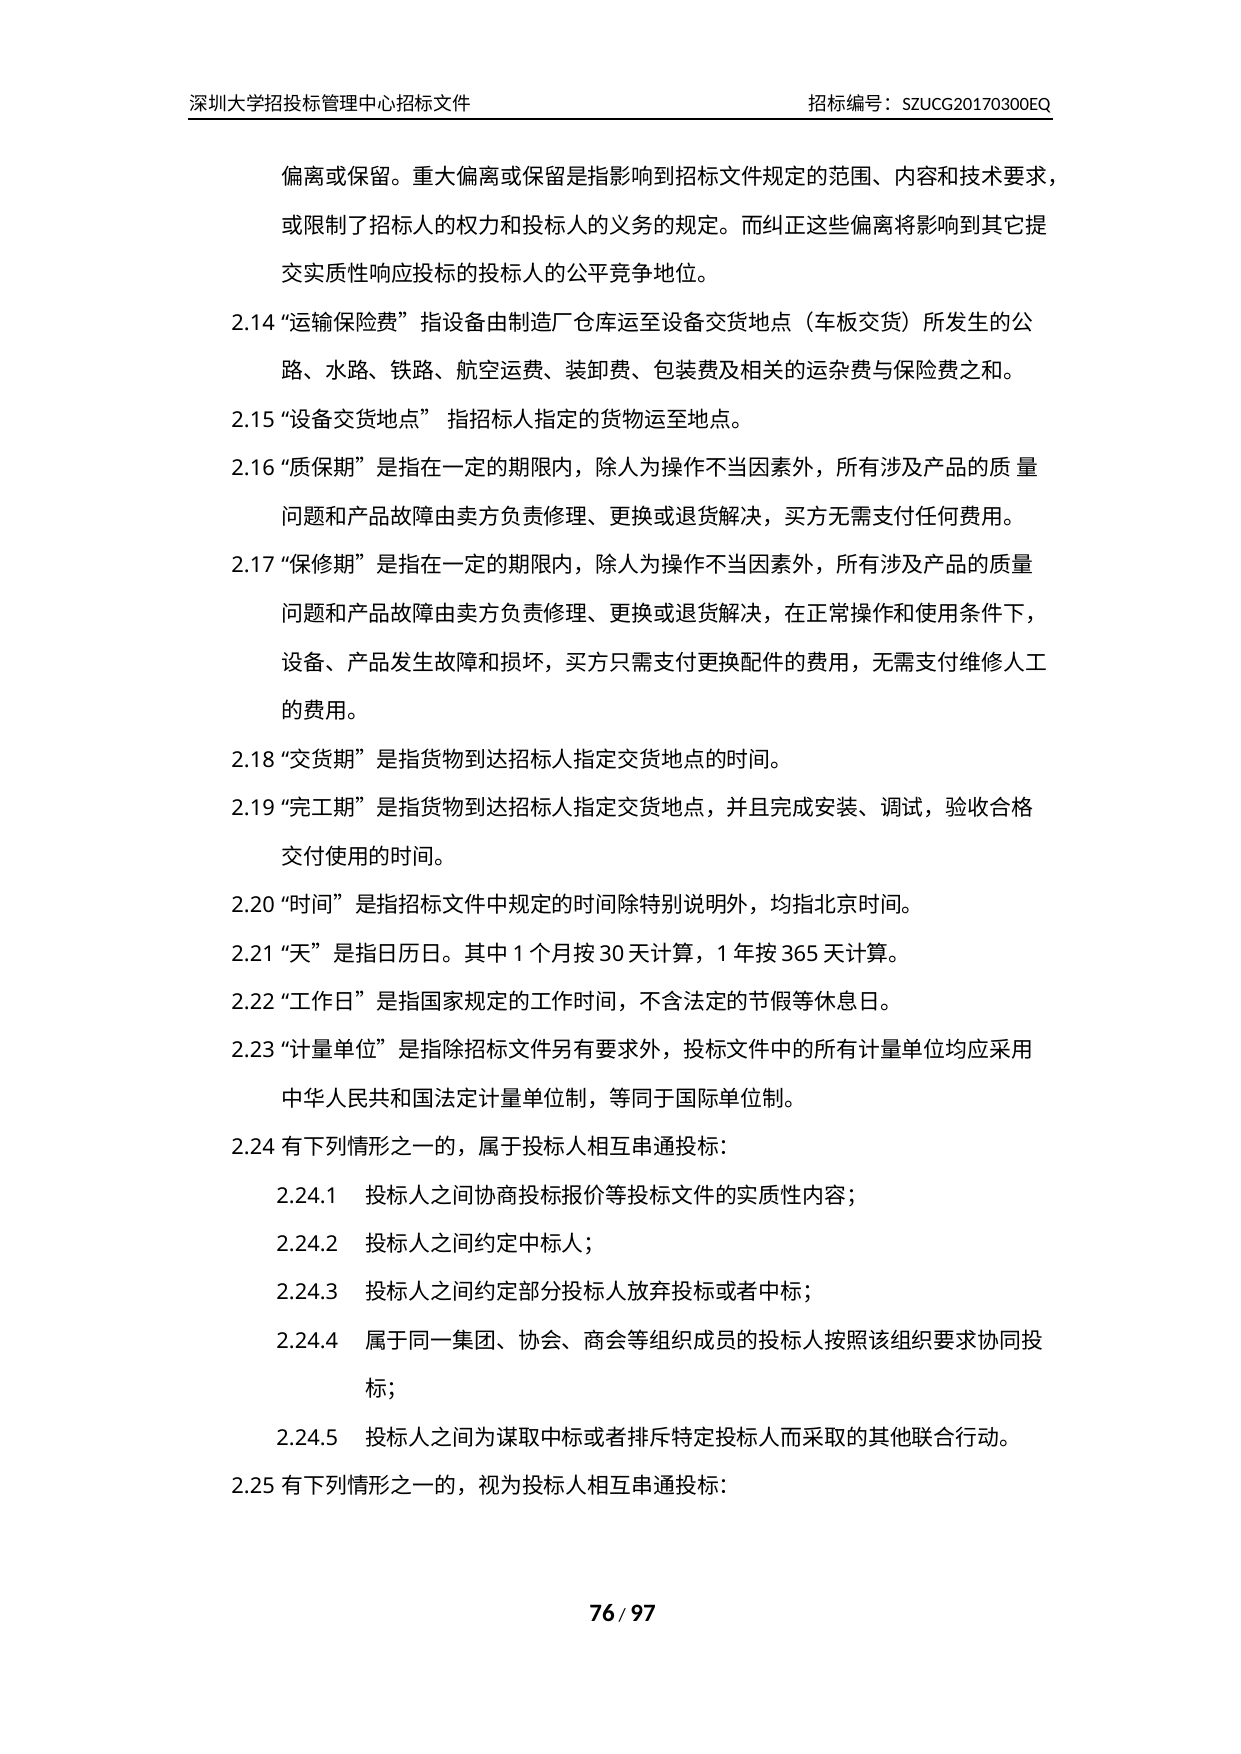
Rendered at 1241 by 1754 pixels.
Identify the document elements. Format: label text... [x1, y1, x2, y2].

list 属于同一集团、协会、商会等组织成员的投标人按照该组织要求协同投标； [276, 1322, 1053, 1403]
list “交货期”是指货物到达招标人指定交货地点的时间。 [231, 741, 1053, 774]
list “设备交货地点” 指招标人指定的货物运至地点。 [231, 401, 1053, 434]
list “计量单位”是指除招标文件另有要求外，投标文件中的所有计量单位均应采用中华人民共和国法定计量单位制，等同于国际单位制。 [231, 1032, 1053, 1113]
list 投标人之间为谋取中标或者排斥特定投标人而采取的其他联合行动。 [276, 1419, 1053, 1452]
list 投标人之间约定中标人； [276, 1226, 1053, 1258]
list “运输保险费”指设备由制造厂仓库运至设备交货地点（车板交货）所发生的公路、水路、铁路、航空运费、装卸费、包装费及相关的运杂费与保险费之和。 [231, 304, 1053, 386]
list 投标人之间协商投标报价等投标文件的实质性内容； [276, 1177, 1053, 1210]
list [231, 158, 1053, 288]
list “完工期”是指货物到达招标人指定交货地点，并且完成安装、调试，验收合格交付使用的时间。 [231, 790, 1053, 871]
list “时间”是指招标文件中规定的时间除特别说明外，均指北京时间。 [231, 887, 1053, 919]
list 投标人之间约定部分投标人放弃投标或者中标； [276, 1274, 1053, 1306]
list “天”是指日历日。其中1个月按30天计算，1年按365天计算。 [231, 935, 1053, 968]
list “保修期”是指在一定的期限内，除人为操作不当因素外，所有涉及产品的质量问题和产品故障由卖方负责修理、更换或退货解决，在正常操作和使用条件下，设备、产品发生故障和损坏，买方只需支付更换配件的费用，无需支付维修人工的费用。 [231, 547, 1053, 726]
list “质保期”是指在一定的期限内，除人为操作不当因素外，所有涉及产品的质 量问题和产品故障由卖方负责修理、更换或退货解决，买方无需支付任何费用。 [231, 450, 1053, 531]
list 有下列情形之一的，视为投标人相互串通投标： [231, 1468, 1053, 1500]
list 有下列情形之一的，属于投标人相互串通投标： [231, 1129, 1053, 1161]
list “工作日”是指国家规定的工作时间，不含法定的节假等休息日。 [231, 983, 1053, 1016]
